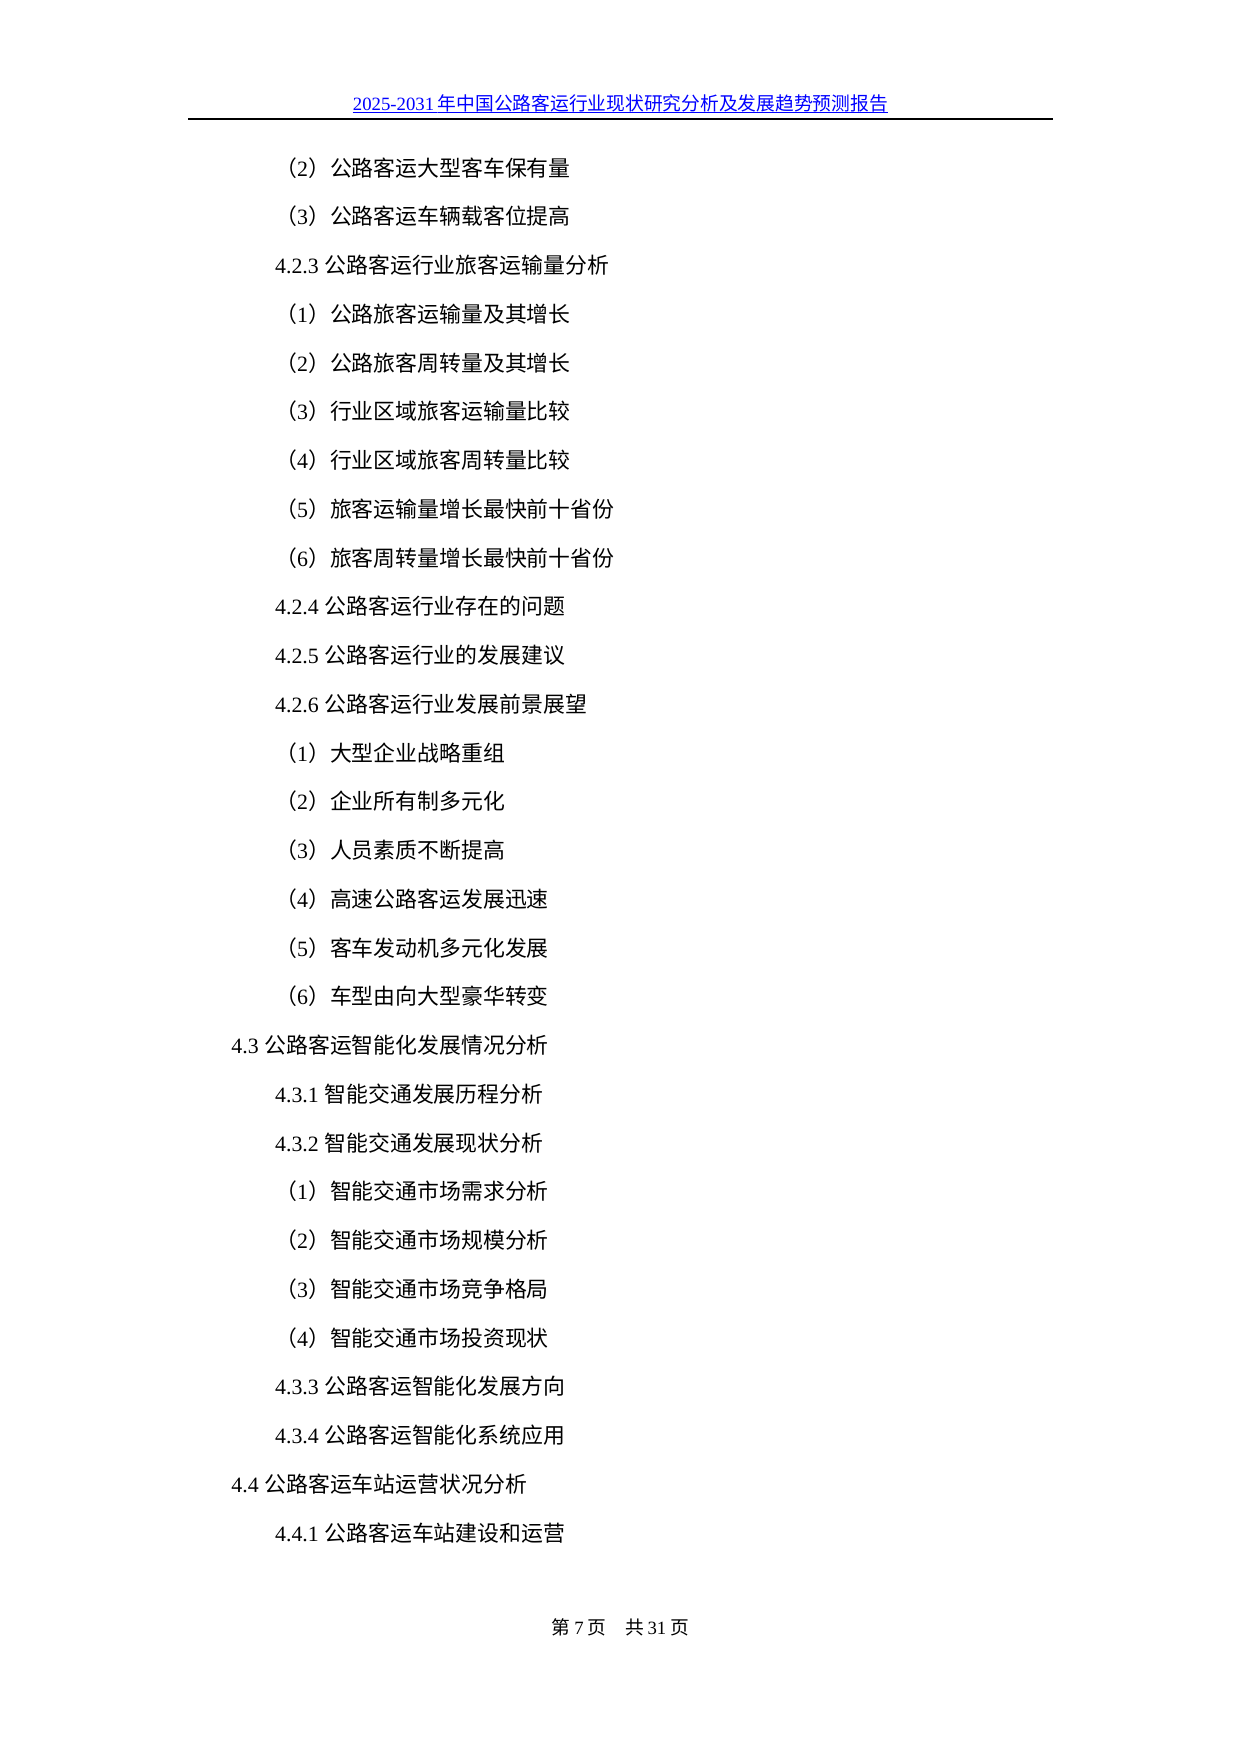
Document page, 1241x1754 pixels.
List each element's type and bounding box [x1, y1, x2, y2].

text [187, 150, 1053, 1548]
